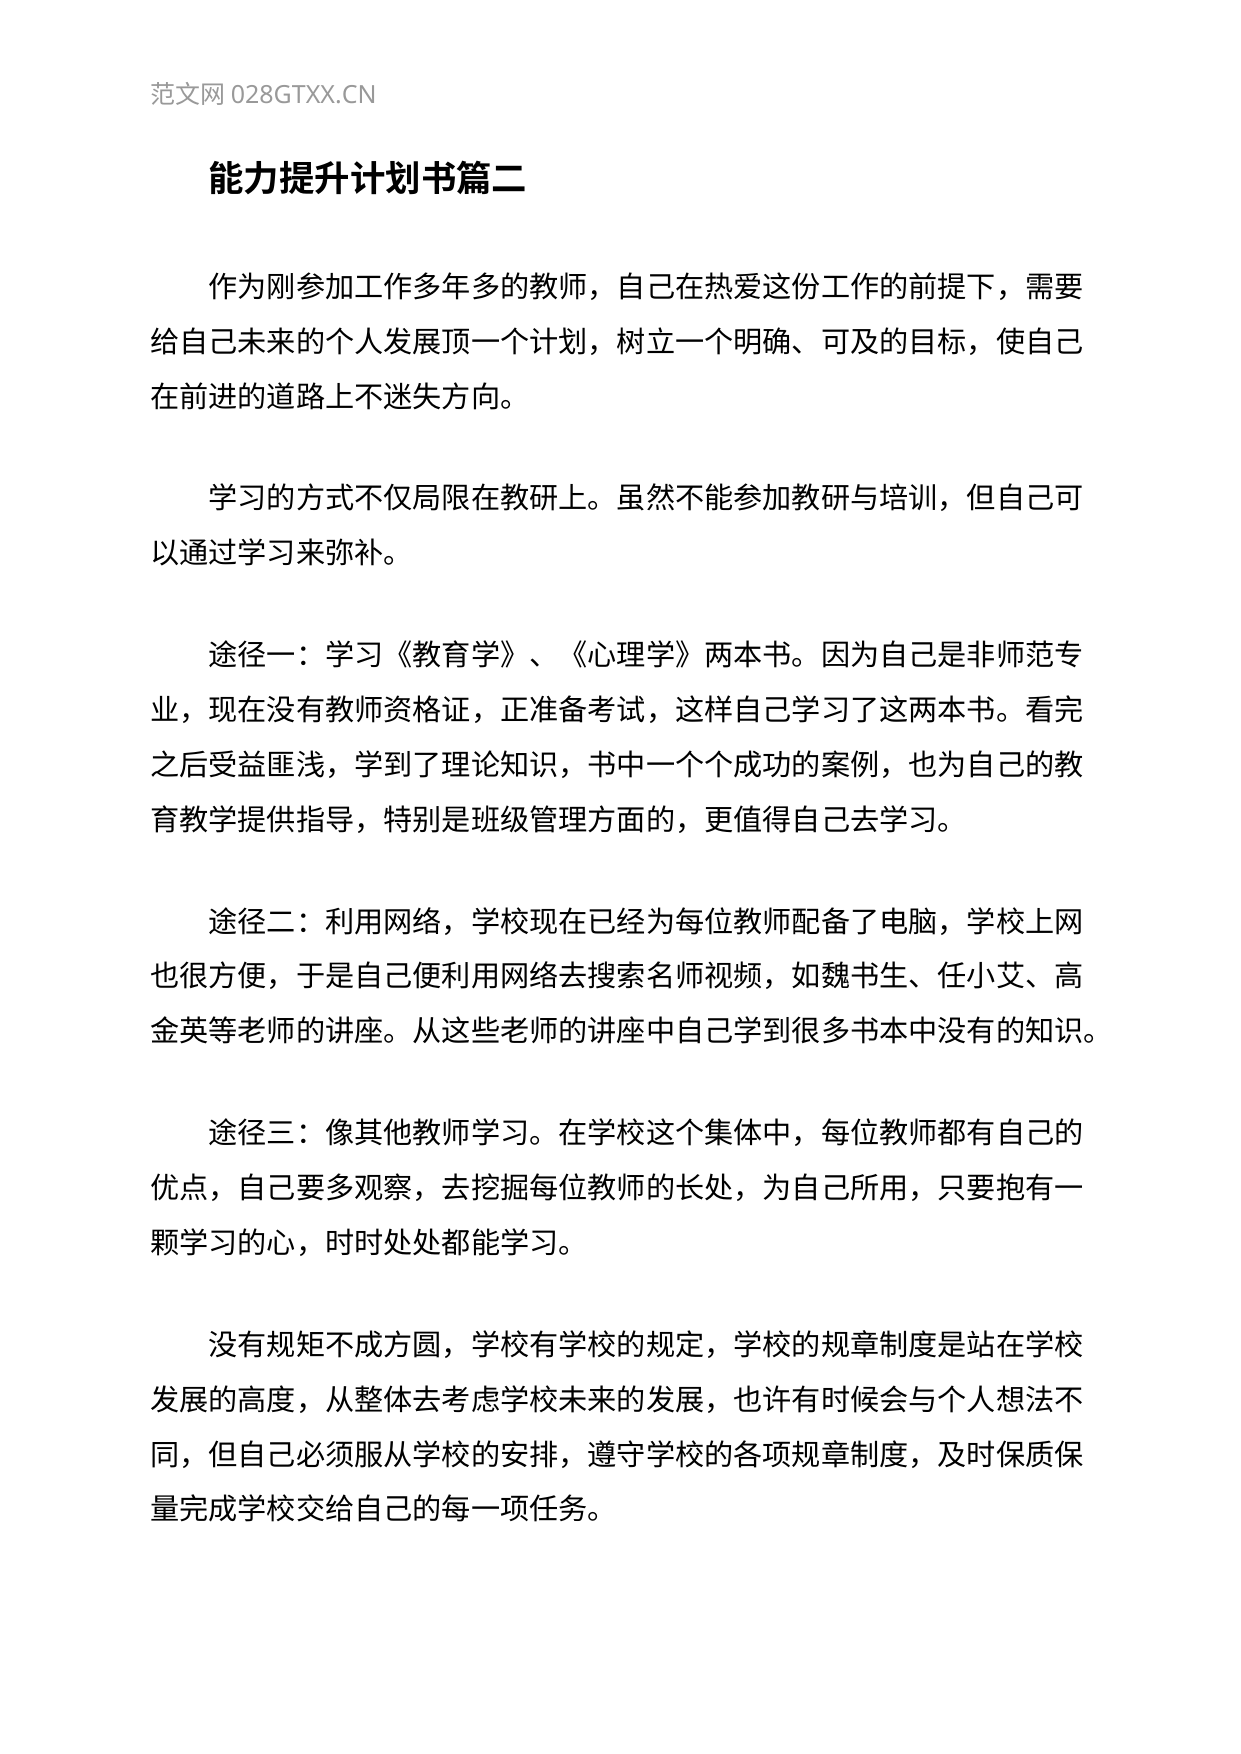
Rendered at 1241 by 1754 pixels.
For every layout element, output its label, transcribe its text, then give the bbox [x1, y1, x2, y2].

text 途径三：像其他教师学习。在学校这个集体中，每位教师都有自己的优点，自己要多观察，去挖掘每位教师的长处，为自己所用，只要抱有一颗学习的心，时时处处都能学习。 [150, 1110, 1090, 1262]
text 途径一：学习《教育学》、《心理学》两本书。因为自己是非师范专业，现在没有教师资格证，正准备考试，这样自己学习了这两本书。看完之后受益匪浅，学到了理论知识，书中一个个成功的案例，也为自己的教育教学提供指导，特别是班级管理方面的，更值得自己去学习。 [150, 632, 1090, 839]
text 能力提升计划书篇二 [150, 150, 1090, 201]
text 没有规矩不成方圆，学校有学校的规定，学校的规章制度是站在学校发展的高度，从整体去考虑学校未来的发展，也许有时候会与个人想法不同，但自己必须服从学校的安排，遵守学校的各项规章制度，及时保质保量完成学校交给自己的每一项任务。 [150, 1321, 1090, 1528]
text 途径二：利用网络，学校现在已经为每位教师配备了电脑，学校上网也很方便，于是自己便利用网络去搜索名师视频，如魏书生、任小艾、高金英等老师的讲座。从这些老师的讲座中自己学到很多书本中没有的知识。 [150, 898, 1090, 1050]
text 学习的方式不仅局限在教研上。虽然不能参加教研与培训，但自己可以通过学习来弥补。 [150, 475, 1090, 572]
text 作为刚参加工作多年多的教师，自己在热爱这份工作的前提下，需要给自己未来的个人发展顶一个计划，树立一个明确、可及的目标，使自己在前进的道路上不迷失方向。 [150, 263, 1090, 416]
